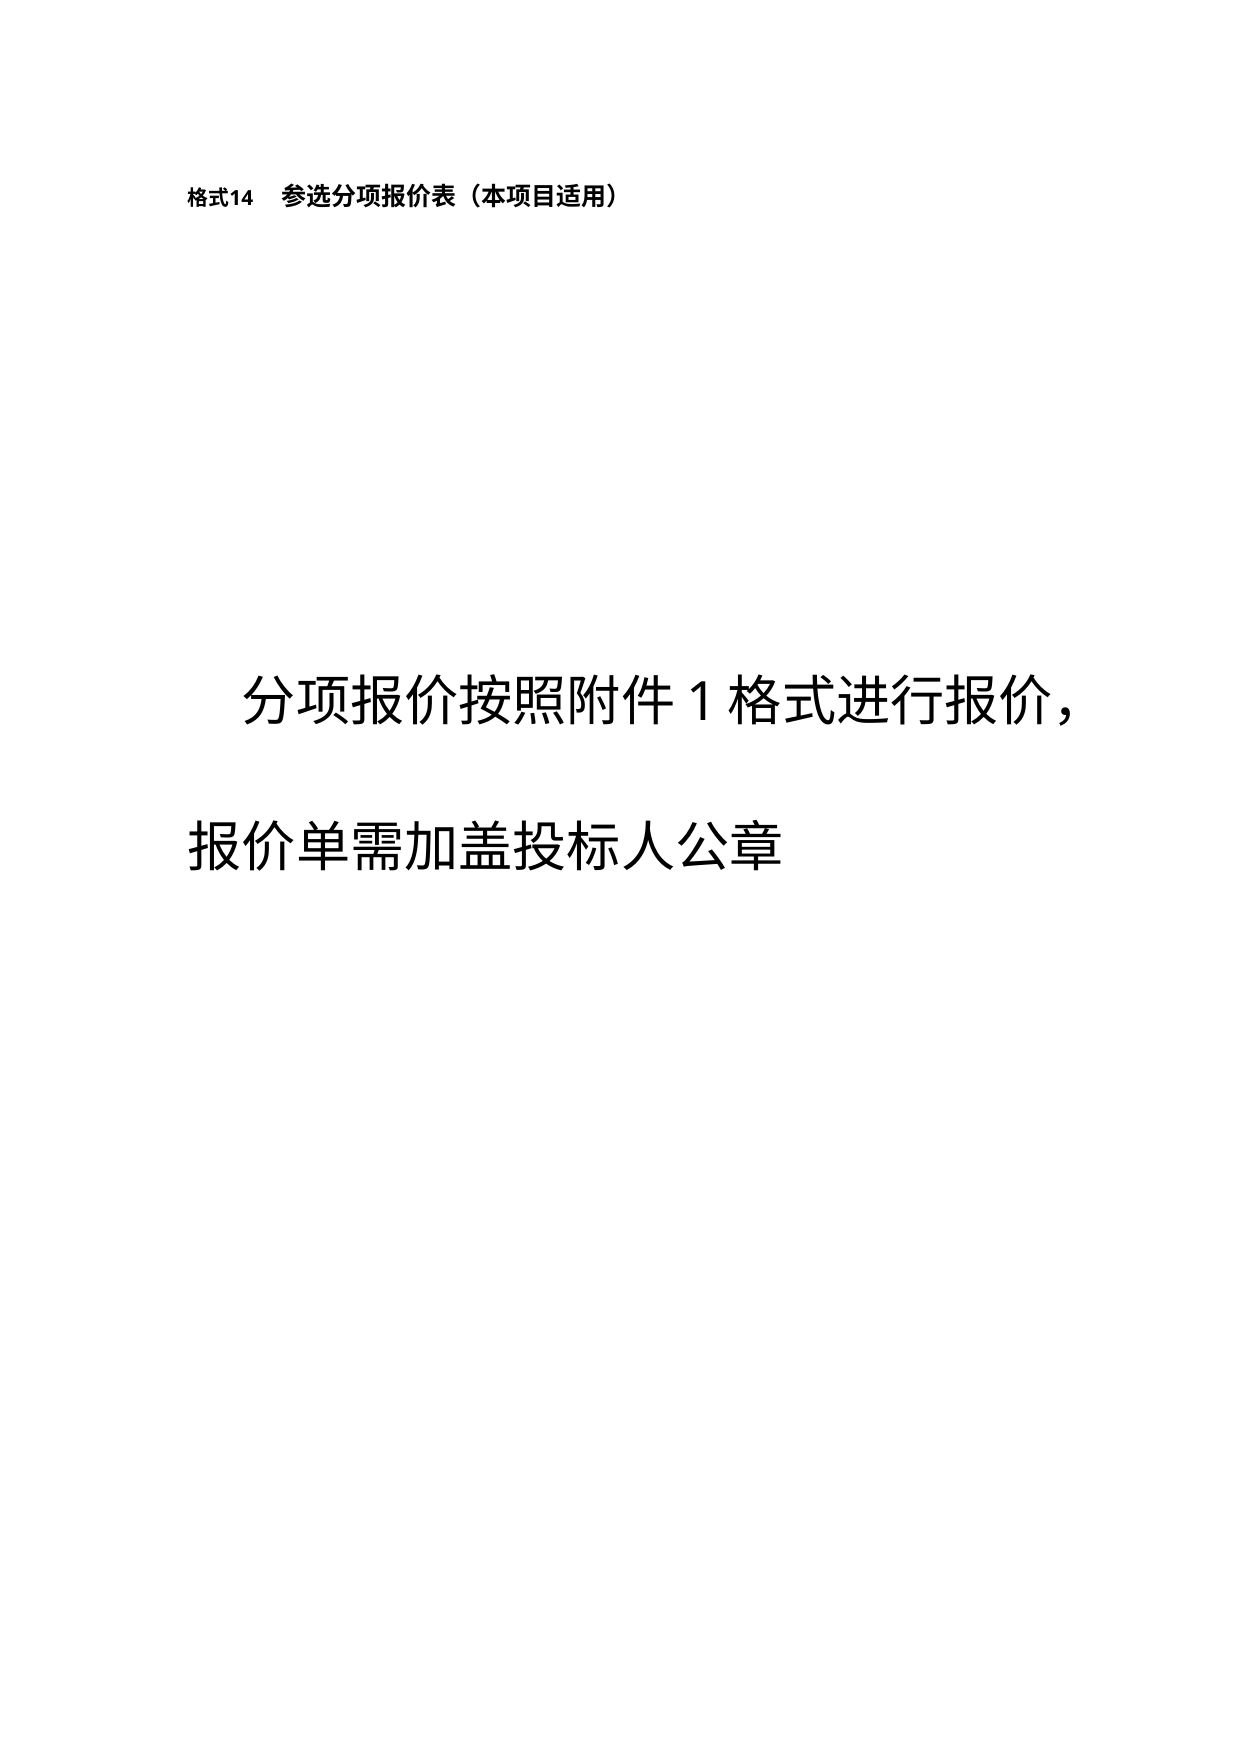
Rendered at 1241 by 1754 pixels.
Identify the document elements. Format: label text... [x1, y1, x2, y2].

list 参选分项报价表（本项目适用） [187, 162, 1053, 227]
list 分项报价按照附件1格式进行报价，报价单需加盖投标人公章 ★实质性要求响应表（如有） [187, 648, 1053, 892]
